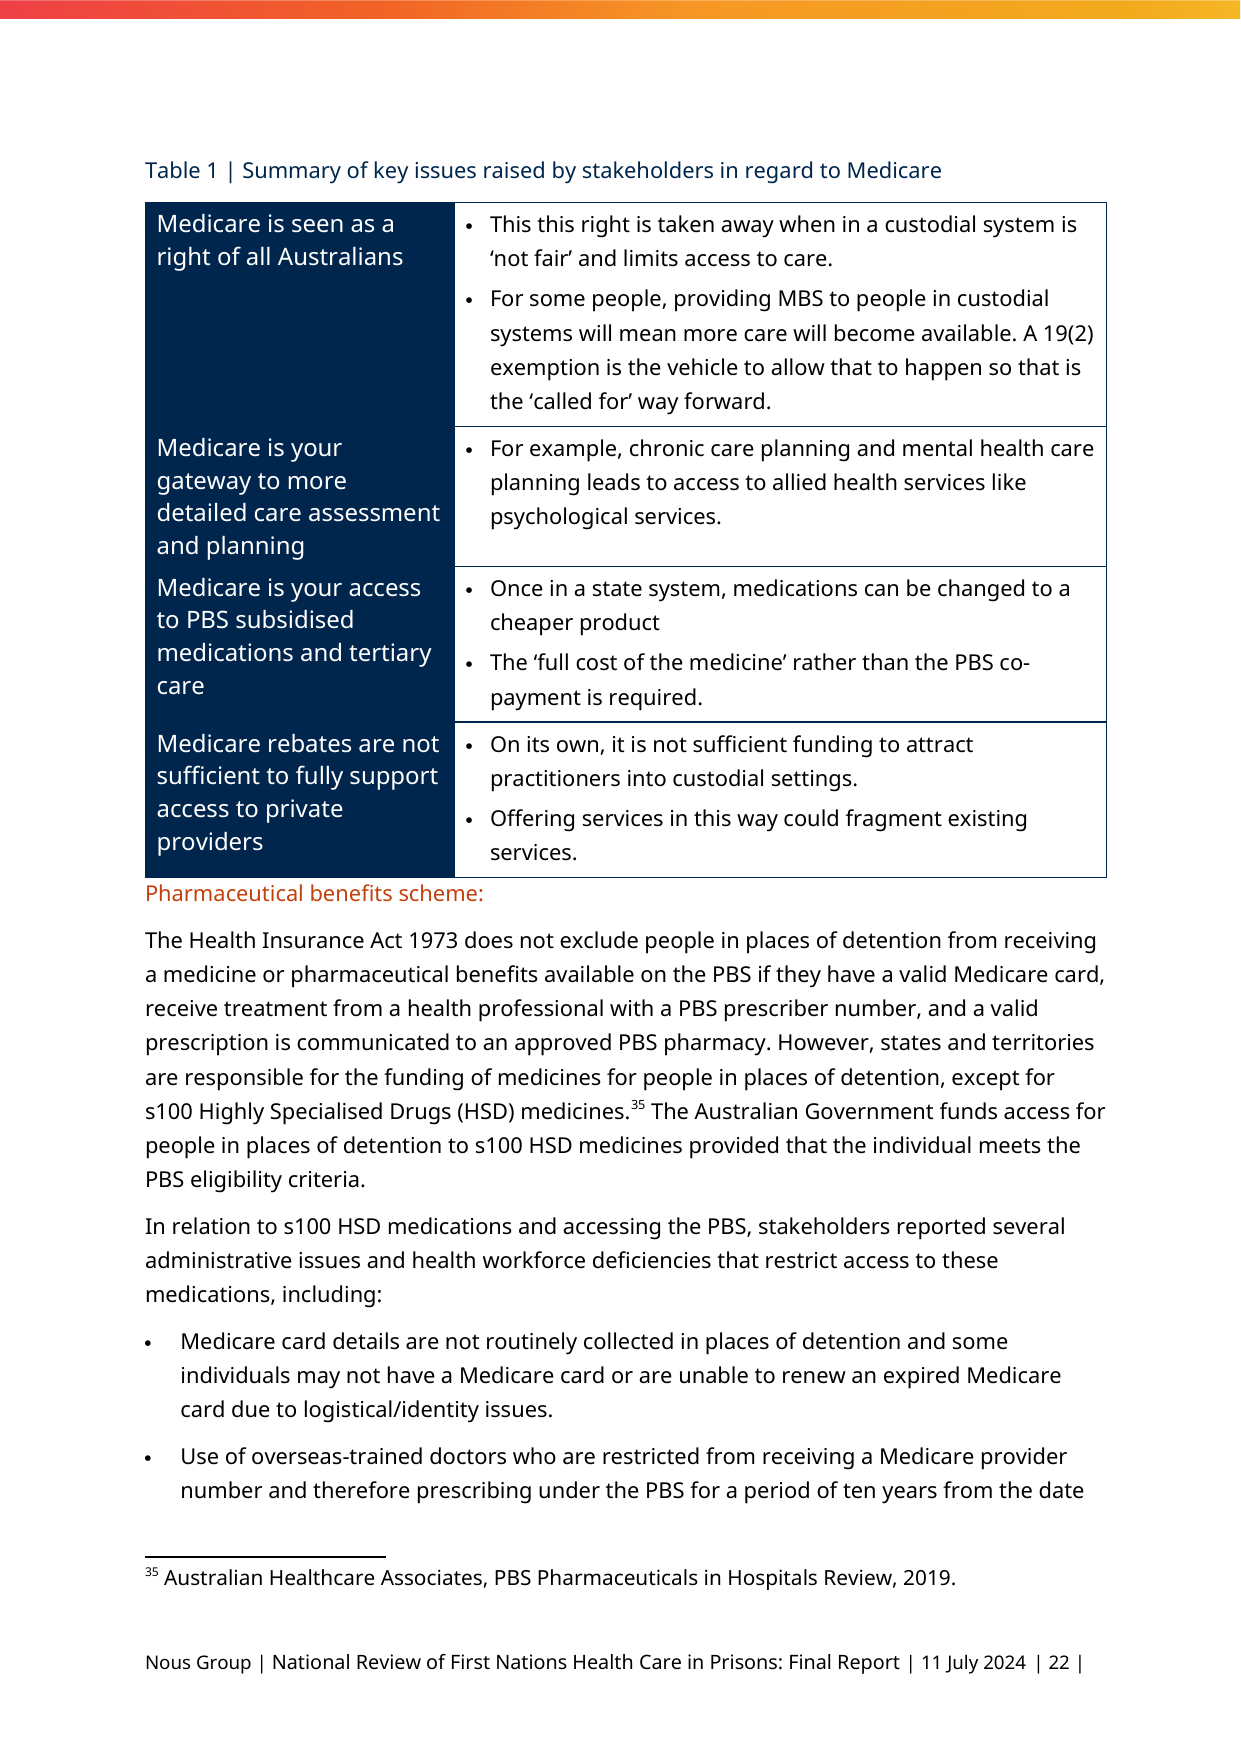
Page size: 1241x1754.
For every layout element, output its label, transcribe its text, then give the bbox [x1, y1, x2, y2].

table_cell Once in a state system, medications can be changed to a cheaper product The ‘full cost of the medicine’ rather than the PBS co-payment is required. [455, 567, 1106, 721]
text Pharmaceutical benefits scheme: [145, 878, 1107, 908]
table_cell Medicare rebates are not sufficient to fully support access to private providers [146, 723, 454, 877]
text Medicare card details are not routinely collected in places of detention and some individuals may not have a Medicare card or are unable to renew an expired Medicare card due to logistical/identity issues. [145, 1326, 1107, 1424]
text The Health Insurance Act 1973 does not exclude people in places of detention from receiving a medicine or pharmaceutical benefits available on the PBS if they have a valid Medicare card, receive treatment from a health professional with a PBS prescriber number, and a valid prescription is communicated to an approved PBS pharmacy. However, states and territories are responsible for the funding of medicines for people in places of detention, except for s100 Highly Specialised Drugs (HSD) medicines. The Australian Government funds access for people in places of detention to s100 HSD medicines provided that the individual meets the PBS eligibility criteria. [145, 925, 1107, 1194]
text Table 1 | Summary of key issues raised by stakeholders in regard to Medicare [145, 155, 1107, 185]
table_cell For example, chronic care planning and mental health care planning leads to access to allied health services like psychological services. [455, 427, 1106, 566]
table_cell Medicare is your gateway to more detailed care assessment and planning [146, 427, 454, 566]
picture [0, 0, 1241, 19]
text In relation to s100 HSD medications and accessing the PBS, stakeholders reported several administrative issues and health workforce deficiencies that restrict access to these medications, including: [145, 1211, 1107, 1309]
table_header This this right is taken away when in a custodial system is ‘not fair’ and limits access to care. For some people, providing MBS to people in custodial systems will mean more care will become available. A 19(2) exemption is the vehicle to allow that to happen so that is the ‘called for’ way forward. [455, 203, 1106, 426]
table_cell Medicare is your access to PBS subsidised medications and tertiary care [146, 567, 454, 721]
table_cell On its own, it is not sufficient funding to attract practitioners into custodial settings. Offering services in this way could fragment existing services. [455, 723, 1106, 877]
table_header Medicare is seen as a right of all Australians [146, 203, 454, 426]
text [145, 1441, 1107, 1505]
